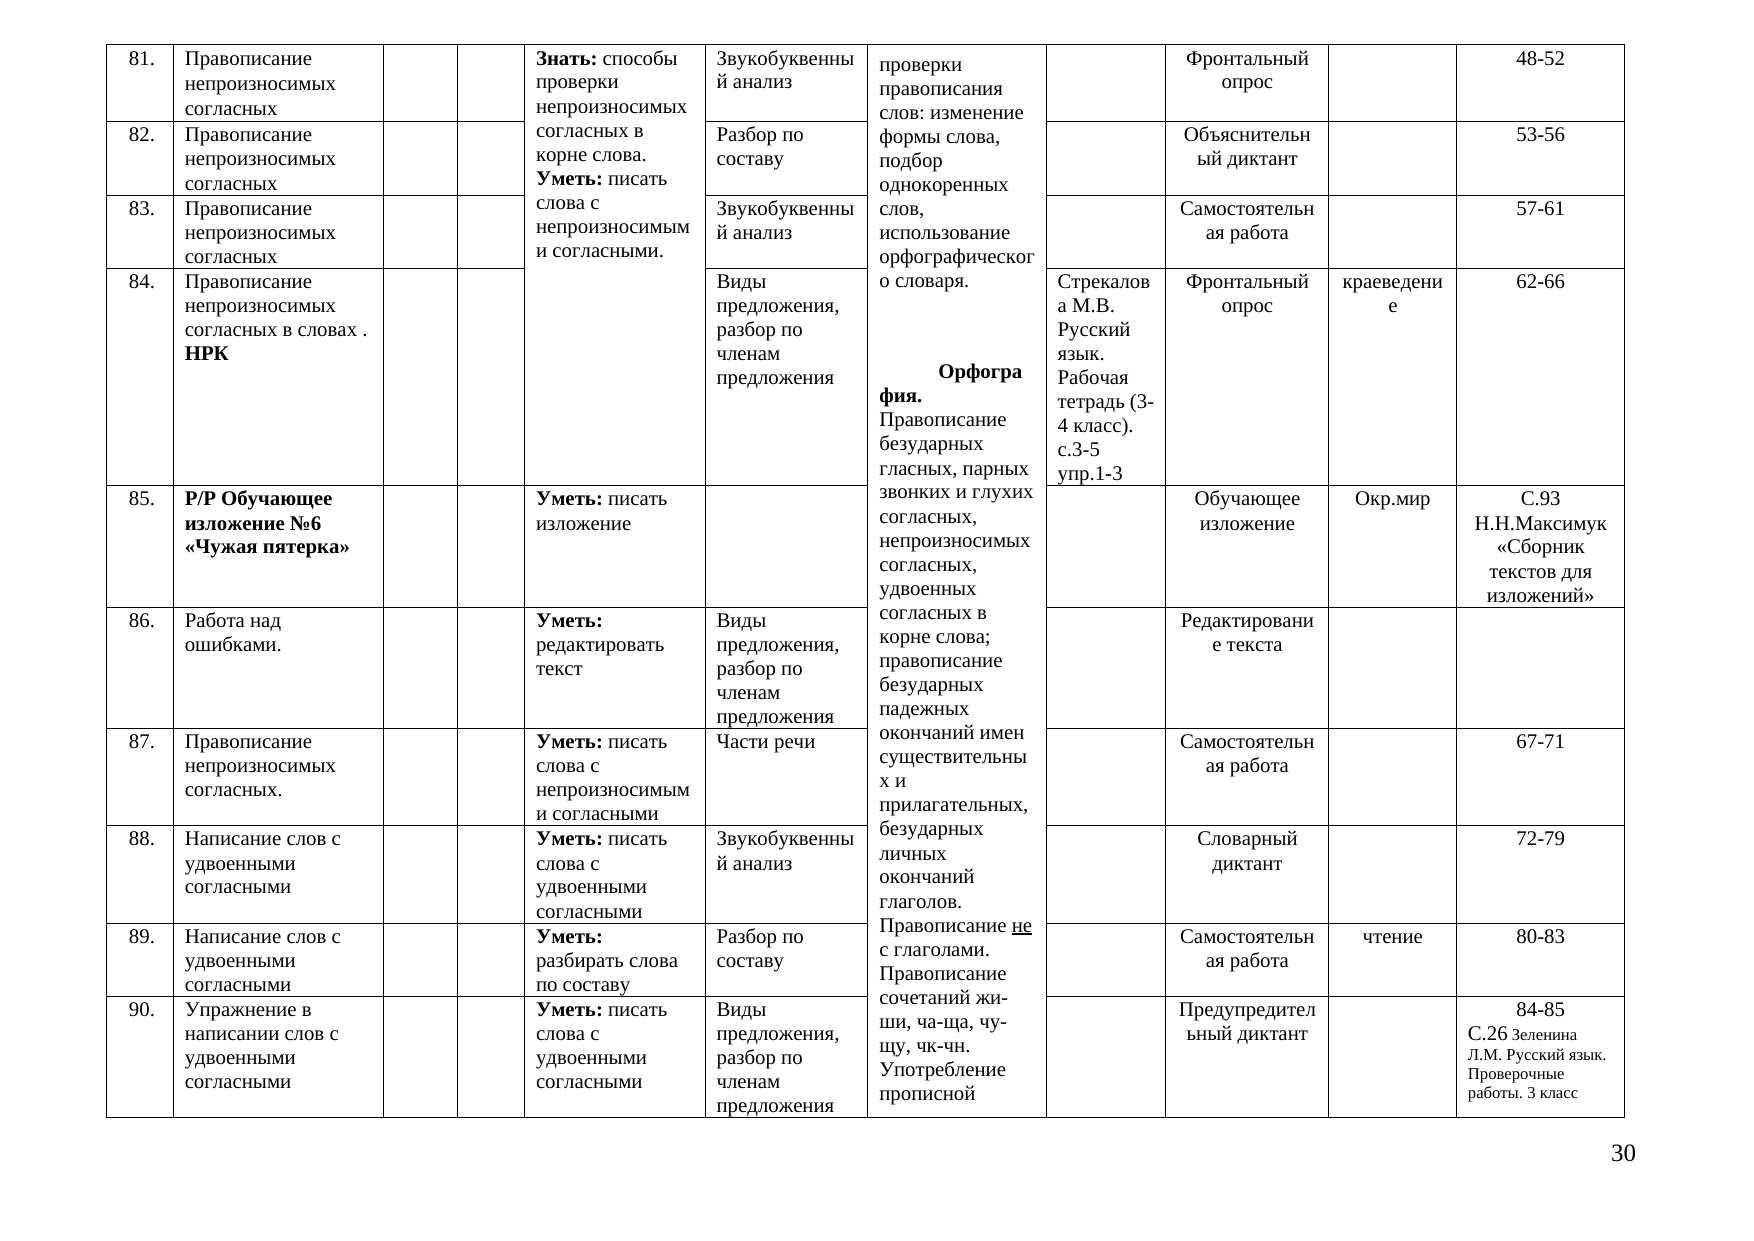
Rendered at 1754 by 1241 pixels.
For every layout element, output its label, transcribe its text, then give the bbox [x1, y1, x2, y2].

table_cell [107, 269, 173, 485]
table_cell [1329, 45, 1456, 121]
table_cell Стрекалова М.В. Русский язык. Рабочая тетрадь (3-4 класс). с.3-5 упр.1-3 [1047, 269, 1165, 485]
table_cell [384, 122, 457, 194]
table_cell 67-71 [1457, 729, 1624, 825]
table_cell Звукобуквенный анализ [706, 196, 867, 268]
table_cell [384, 486, 457, 607]
table_cell [107, 608, 173, 728]
table_cell Уметь: писать изложение [525, 486, 705, 607]
table_cell [1329, 608, 1456, 728]
table_cell Правописание непроизносимых согласных [174, 196, 383, 268]
table_cell 80-83 [1457, 924, 1624, 996]
table_cell Самостоятельная работа [1166, 729, 1328, 825]
table_cell [1047, 486, 1165, 607]
table_cell [706, 486, 867, 607]
table_cell [384, 196, 457, 268]
table_cell [384, 729, 457, 825]
table_cell [458, 45, 524, 121]
table_cell Звукобуквенный анализ [706, 826, 867, 923]
table_cell [1047, 196, 1165, 268]
table_cell Уметь: писать слова с непроизносимыми согласными [525, 729, 705, 825]
table_cell [1047, 122, 1165, 194]
table_cell 72-79 [1457, 826, 1624, 923]
table_cell Написание слов с удвоенными согласными [174, 924, 383, 996]
table_cell [1329, 997, 1456, 1117]
table_cell 62-66 [1457, 269, 1624, 485]
table_cell [107, 924, 173, 996]
table_cell [458, 997, 524, 1117]
table_cell [1047, 729, 1165, 825]
table_cell [458, 924, 524, 996]
table_cell [1047, 924, 1165, 996]
table_cell Виды предложения, разбор по членам предложения [706, 608, 867, 728]
table_cell Фронтальный опрос [1166, 45, 1328, 121]
table_cell Окр.мир [1329, 486, 1456, 607]
table_cell Предупредительный диктант [1166, 997, 1328, 1117]
table_cell Редактирование текста [1166, 608, 1328, 728]
table_cell краеведение [1329, 269, 1456, 485]
table_cell Объяснительный диктант [1166, 122, 1328, 194]
table_cell Словарный диктант [1166, 826, 1328, 923]
table_cell [458, 122, 524, 194]
table_cell [1047, 826, 1165, 923]
table_cell Разбор по составу [706, 924, 867, 996]
table_cell 57-61 [1457, 196, 1624, 268]
table_cell Разбор по составу [706, 122, 867, 194]
table_cell Самостоятельная работа [1166, 924, 1328, 996]
table_cell [384, 45, 457, 121]
table_cell [1329, 196, 1456, 268]
table_cell [384, 269, 457, 485]
table_cell Упражнение в написании слов с удвоенными согласными [174, 997, 383, 1117]
table_cell [458, 269, 524, 485]
table_cell [107, 997, 173, 1117]
table_cell [107, 826, 173, 923]
table_cell Правописание непроизносимых согласных [174, 122, 383, 194]
table_cell [1329, 826, 1456, 923]
table_cell Виды предложения, разбор по членам предложения [706, 997, 867, 1117]
table_cell [1457, 608, 1624, 728]
table_cell Части речи [706, 729, 867, 825]
table_cell Правописание непроизносимых согласных [174, 45, 383, 121]
table_cell [458, 486, 524, 607]
table_cell [107, 196, 173, 268]
table_cell [1047, 608, 1165, 728]
table_cell чтение [1329, 924, 1456, 996]
table_cell Звукобуквенный анализ [706, 45, 867, 121]
table_cell [1329, 122, 1456, 194]
table_cell [458, 196, 524, 268]
table_cell [1047, 997, 1165, 1117]
table_cell Написание слов с удвоенными согласными [174, 826, 383, 923]
table_cell Уметь: писать слова с удвоенными согласными [525, 997, 705, 1117]
table_cell [384, 826, 457, 923]
table_cell [384, 997, 457, 1117]
table_cell Самостоятельная работа [1166, 196, 1328, 268]
table_cell Р/Р Обучающее изложение №6 «Чужая пятерка» [174, 486, 383, 607]
table_cell Виды предложения, разбор по членам предложения [706, 269, 867, 485]
table_cell [107, 729, 173, 825]
table_cell Правописание непроизносимых согласных в словах . НРК [174, 269, 383, 485]
table_cell Обучающее изложение [1166, 486, 1328, 607]
table_cell 84-85 С.26 Зеленина Л.М. Русский язык. Проверочные работы. 3 класс [1457, 997, 1624, 1117]
table_cell Уметь: разбирать слова по составу [525, 924, 705, 996]
table_cell Фронтальный опрос [1166, 269, 1328, 485]
table_cell [458, 729, 524, 825]
table_cell Знать: способы проверки непроизносимых согласных в корне слова. Уметь: писать слова с непроизносимыми согласными. [525, 45, 705, 485]
table_cell Правописание непроизносимых согласных. [174, 729, 383, 825]
table_cell [1047, 45, 1165, 121]
table_cell [384, 608, 457, 728]
table_cell [1329, 729, 1456, 825]
table_cell [458, 608, 524, 728]
table_cell 48-52 [1457, 45, 1624, 121]
table_cell Работа над ошибками. [174, 608, 383, 728]
table_cell Уметь: писать слова с удвоенными согласными [525, 826, 705, 923]
table_cell [458, 826, 524, 923]
table_cell [107, 486, 173, 607]
table_cell [384, 924, 457, 996]
table_cell [107, 122, 173, 194]
table_cell С.93 Н.Н.Максимук «Сборник текстов для изложений» [1457, 486, 1624, 607]
table_cell [107, 45, 173, 121]
table_cell Уметь: редактировать текст [525, 608, 705, 728]
table_cell 53-56 [1457, 122, 1624, 194]
